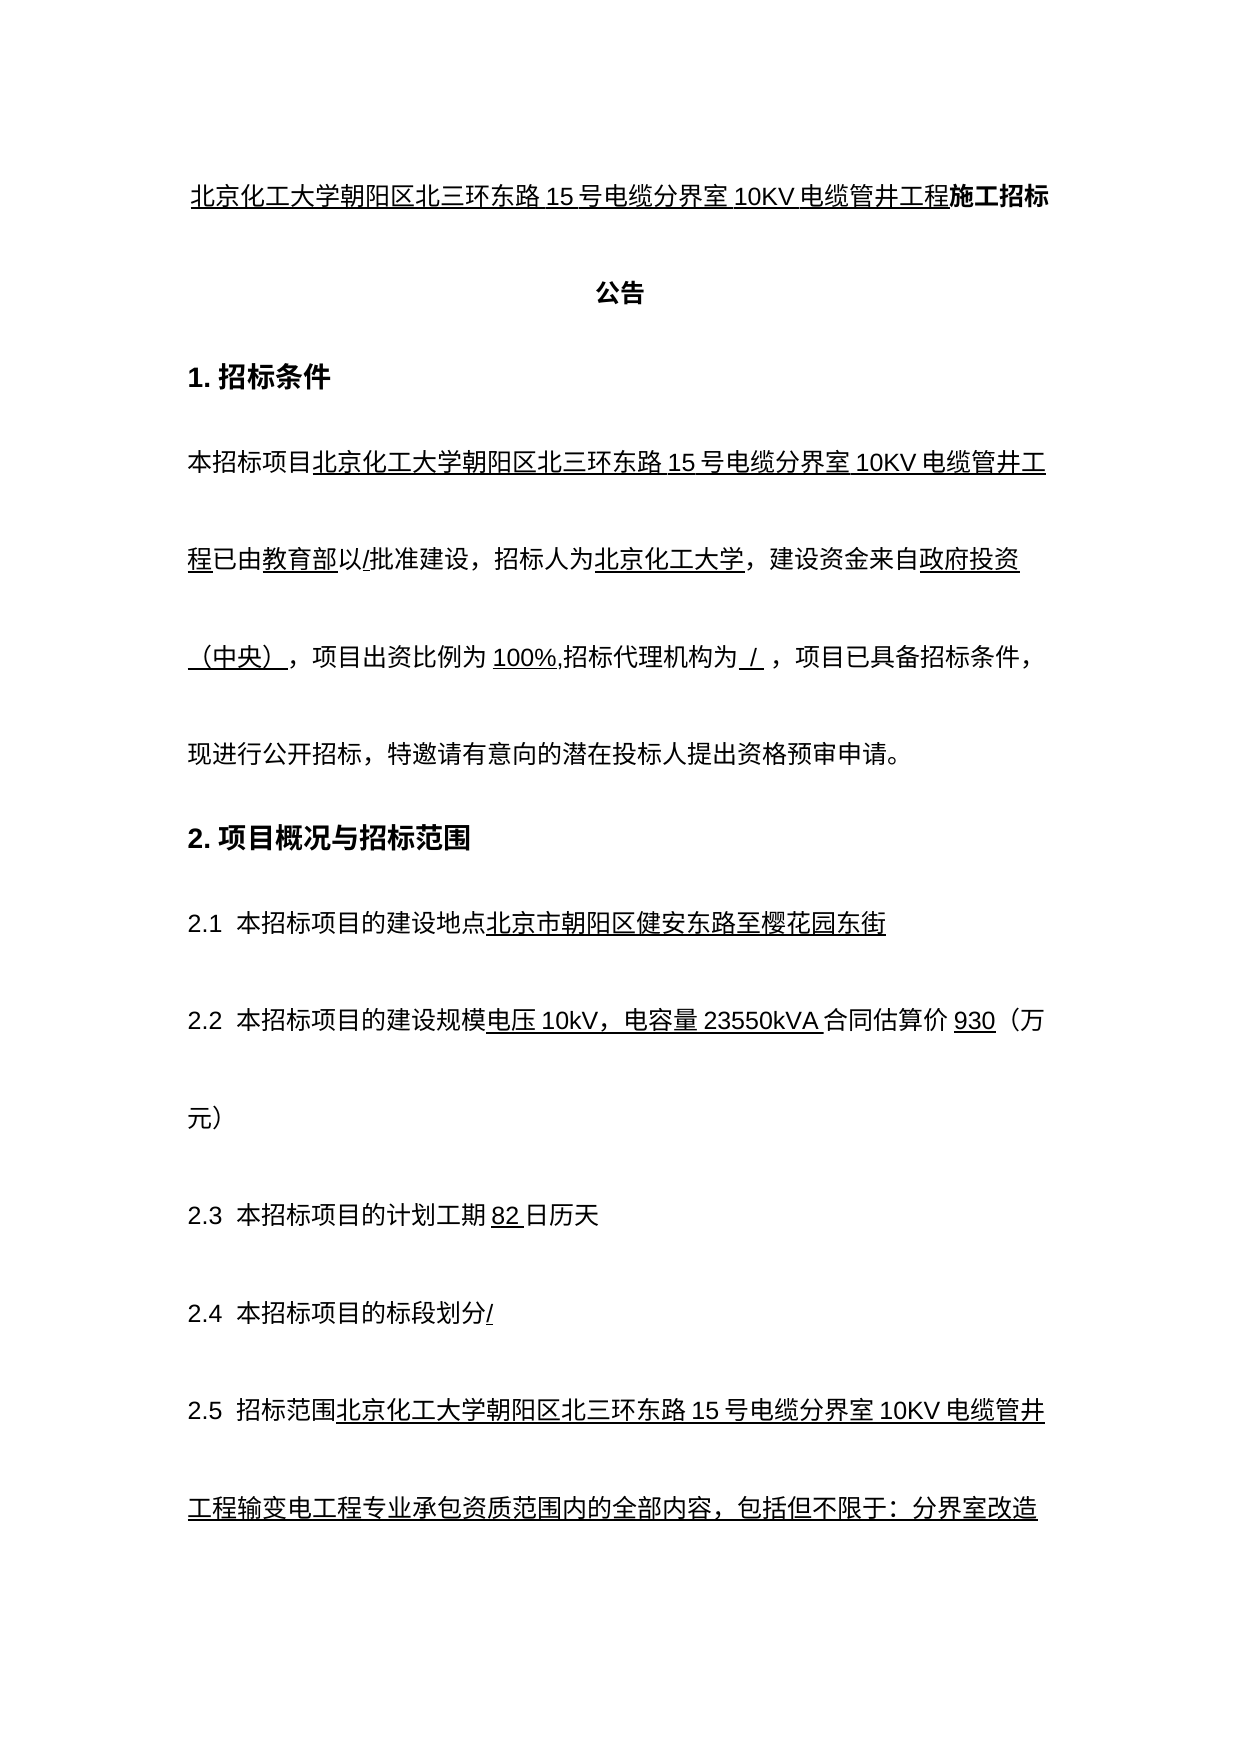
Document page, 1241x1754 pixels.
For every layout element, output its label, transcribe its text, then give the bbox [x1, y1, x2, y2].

text 本招标项目北京化工大学朝阳区北三环东路15号电缆分界室10KV电缆管井工程已由教育部以/批准建设，招标人为北京化工大学，建设资金来自政府投资（中央），项目出资比例为100%,招标代理机构为 / ，项目已具备招标条件，现进行公开招标，特邀请有意向的潜在投标人提出资格预审申请。 [187, 428, 1053, 785]
text 2. 项目概况与招标范围 [187, 803, 1053, 868]
text 1. 招标条件 [187, 343, 1053, 408]
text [187, 889, 1053, 1539]
text 北京化工大学朝阳区北三环东路15号电缆分界室10KV电缆管井工程施工招标公告 [187, 162, 1053, 324]
